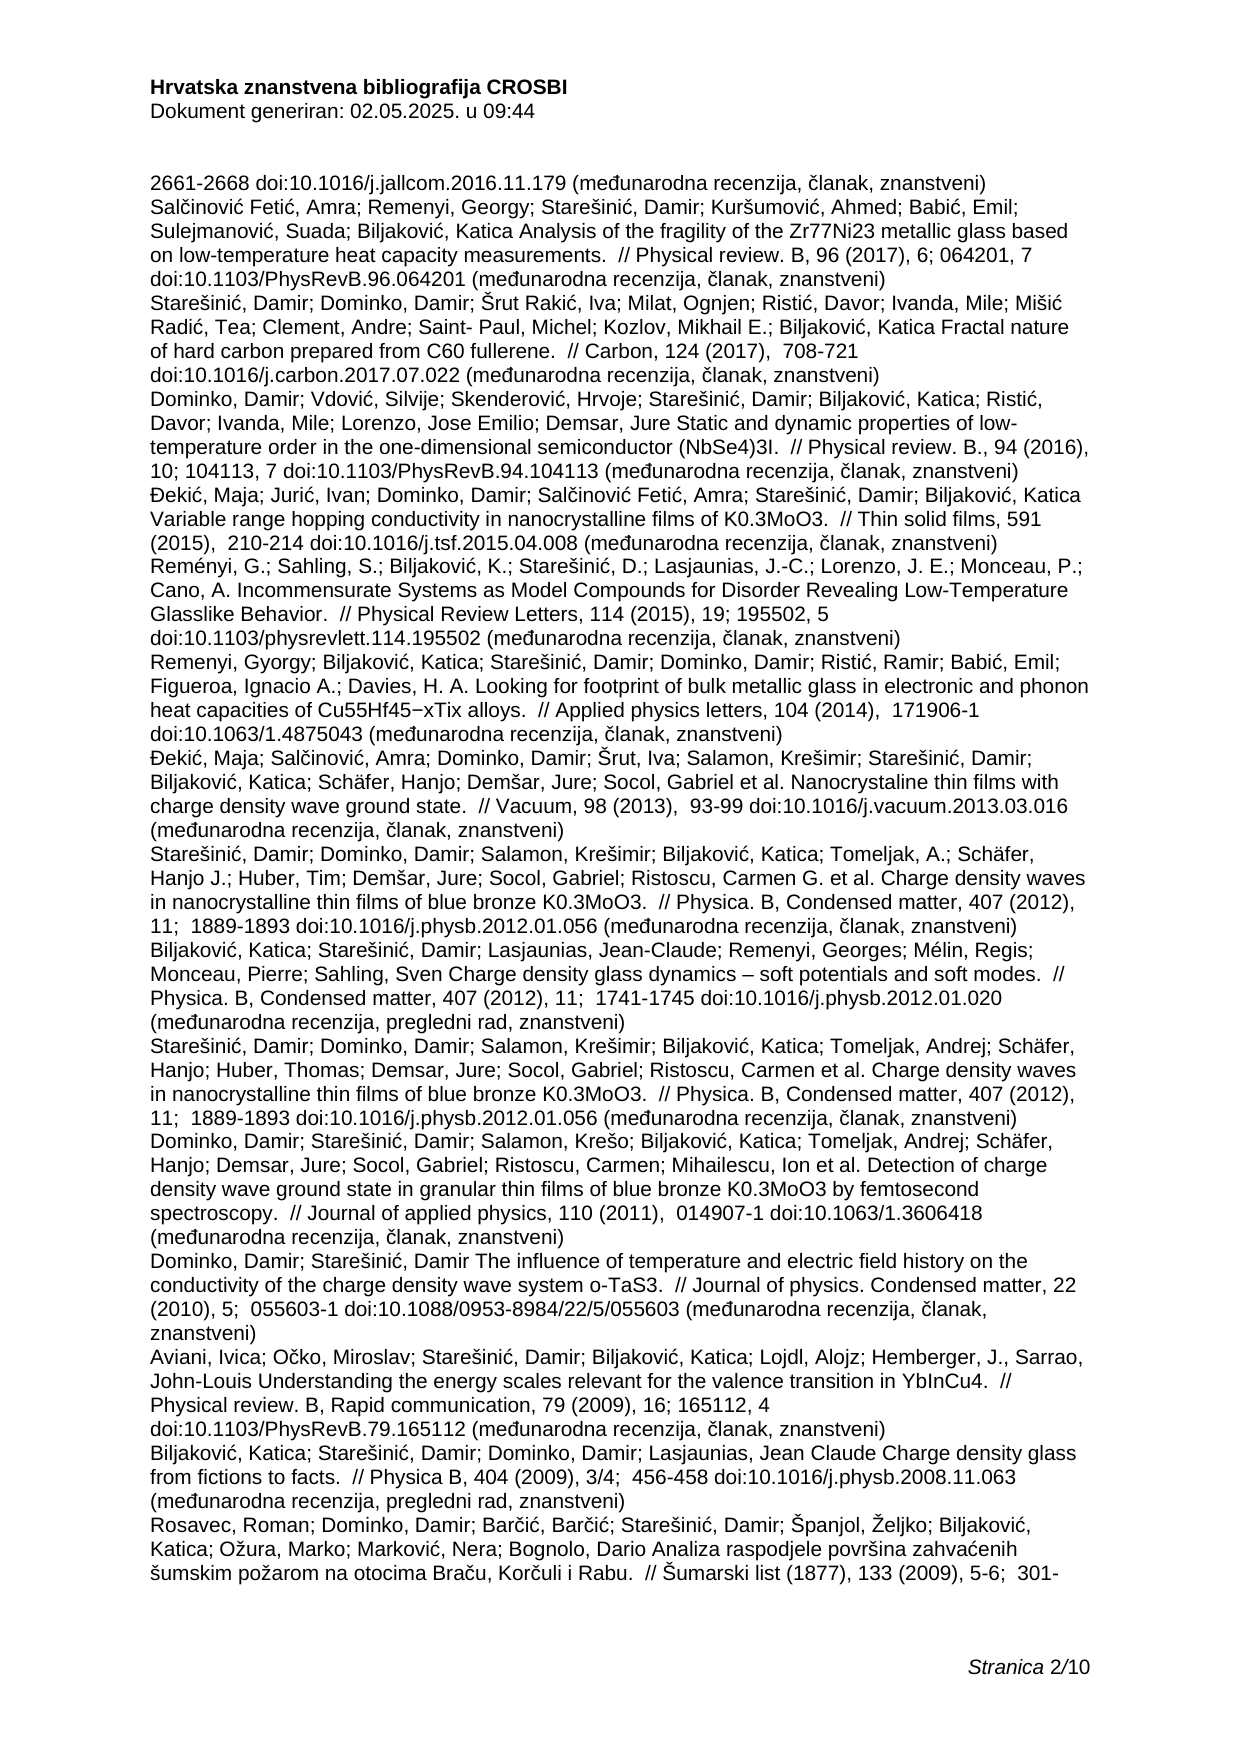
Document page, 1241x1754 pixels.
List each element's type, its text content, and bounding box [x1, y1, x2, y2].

text Starešinić, Damir; Dominko, Damir; Šrut Rakić, Iva; Milat, Ognjen; Ristić, Davor; Ivanda, Mile; Mišić Radić, Tea; Clement, Andre; Saint- Paul, Michel; Kozlov, Mikhail E.; Biljaković, Katica [150, 291, 1090, 387]
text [150, 171, 1090, 195]
text Biljaković, Katica; Starešinić, Damir; Dominko, Damir; Lasjaunias, Jean Claude [150, 1441, 1090, 1513]
text Dominko, Damir; Starešinić, Damir; Salamon, Krešo; Biljaković, Katica; Tomeljak, Andrej; Schäfer, Hanjo; Demsar, Jure; Socol, Gabriel; Ristoscu, Carmen; Mihailescu, Ion et al. [150, 1129, 1090, 1249]
text Biljaković, Katica; Starešinić, Damir; Lasjaunias, Jean-Claude; Remenyi, Georges; Mélin, Regis; Monceau, Pierre; Sahling, Sven [150, 938, 1090, 1033]
text Đekić, Maja; Jurić, Ivan; Dominko, Damir; Salčinović Fetić, Amra; Starešinić, Damir; Biljaković, Katica [150, 482, 1090, 554]
text Dominko, Damir; Starešinić, Damir [150, 1249, 1090, 1345]
text Salčinović Fetić, Amra; Remenyi, Georgy; Starešinić, Damir; Kuršumović, Ahmed; Babić, Emil; Sulejmanović, Suada; Biljaković, Katica [150, 195, 1090, 291]
text Aviani, Ivica; Očko, Miroslav; Starešinić, Damir; Biljaković, Katica; Lojdl, Alojz; Hemberger, J., Sarrao, John-Louis [150, 1345, 1090, 1441]
text Remenyi, Gyorgy; Biljaković, Katica; Starešinić, Damir; Dominko, Damir; Ristić, Ramir; Babić, Emil; Figueroa, Ignacio A.; Davies, H. A. [150, 650, 1090, 746]
text Starešinić, Damir; Dominko, Damir; Salamon, Krešimir; Biljaković, Katica; Tomeljak, Andrej; Schäfer, Hanjo; Huber, Thomas; Demsar, Jure; Socol, Gabriel; Ristoscu, Carmen et al. [150, 1033, 1090, 1129]
text Dominko, Damir; Vdović, Silvije; Skenderović, Hrvoje; Starešinić, Damir; Biljaković, Katica; Ristić, Davor; Ivanda, Mile; Lorenzo, Jose Emilio; Demsar, Jure [150, 387, 1090, 482]
text Reményi, G.; Sahling, S.; Biljaković, K.; Starešinić, D.; Lasjaunias, J.-C.; Lorenzo, J. E.; Monceau, P.; Cano, A. [150, 554, 1090, 650]
text Đekić, Maja; Salčinović, Amra; Dominko, Damir; Šrut, Iva; Salamon, Krešimir; Starešinić, Damir; Biljaković, Katica; Schäfer, Hanjo; Demšar, Jure; Socol, Gabriel et al. [150, 746, 1090, 842]
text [150, 1513, 1090, 1584]
text Starešinić, Damir; Dominko, Damir; Salamon, Krešimir; Biljaković, Katica; Tomeljak, A.; Schäfer, Hanjo J.; Huber, Tim; Demšar, Jure; Socol, Gabriel; Ristoscu, Carmen G. et al. [150, 842, 1090, 938]
